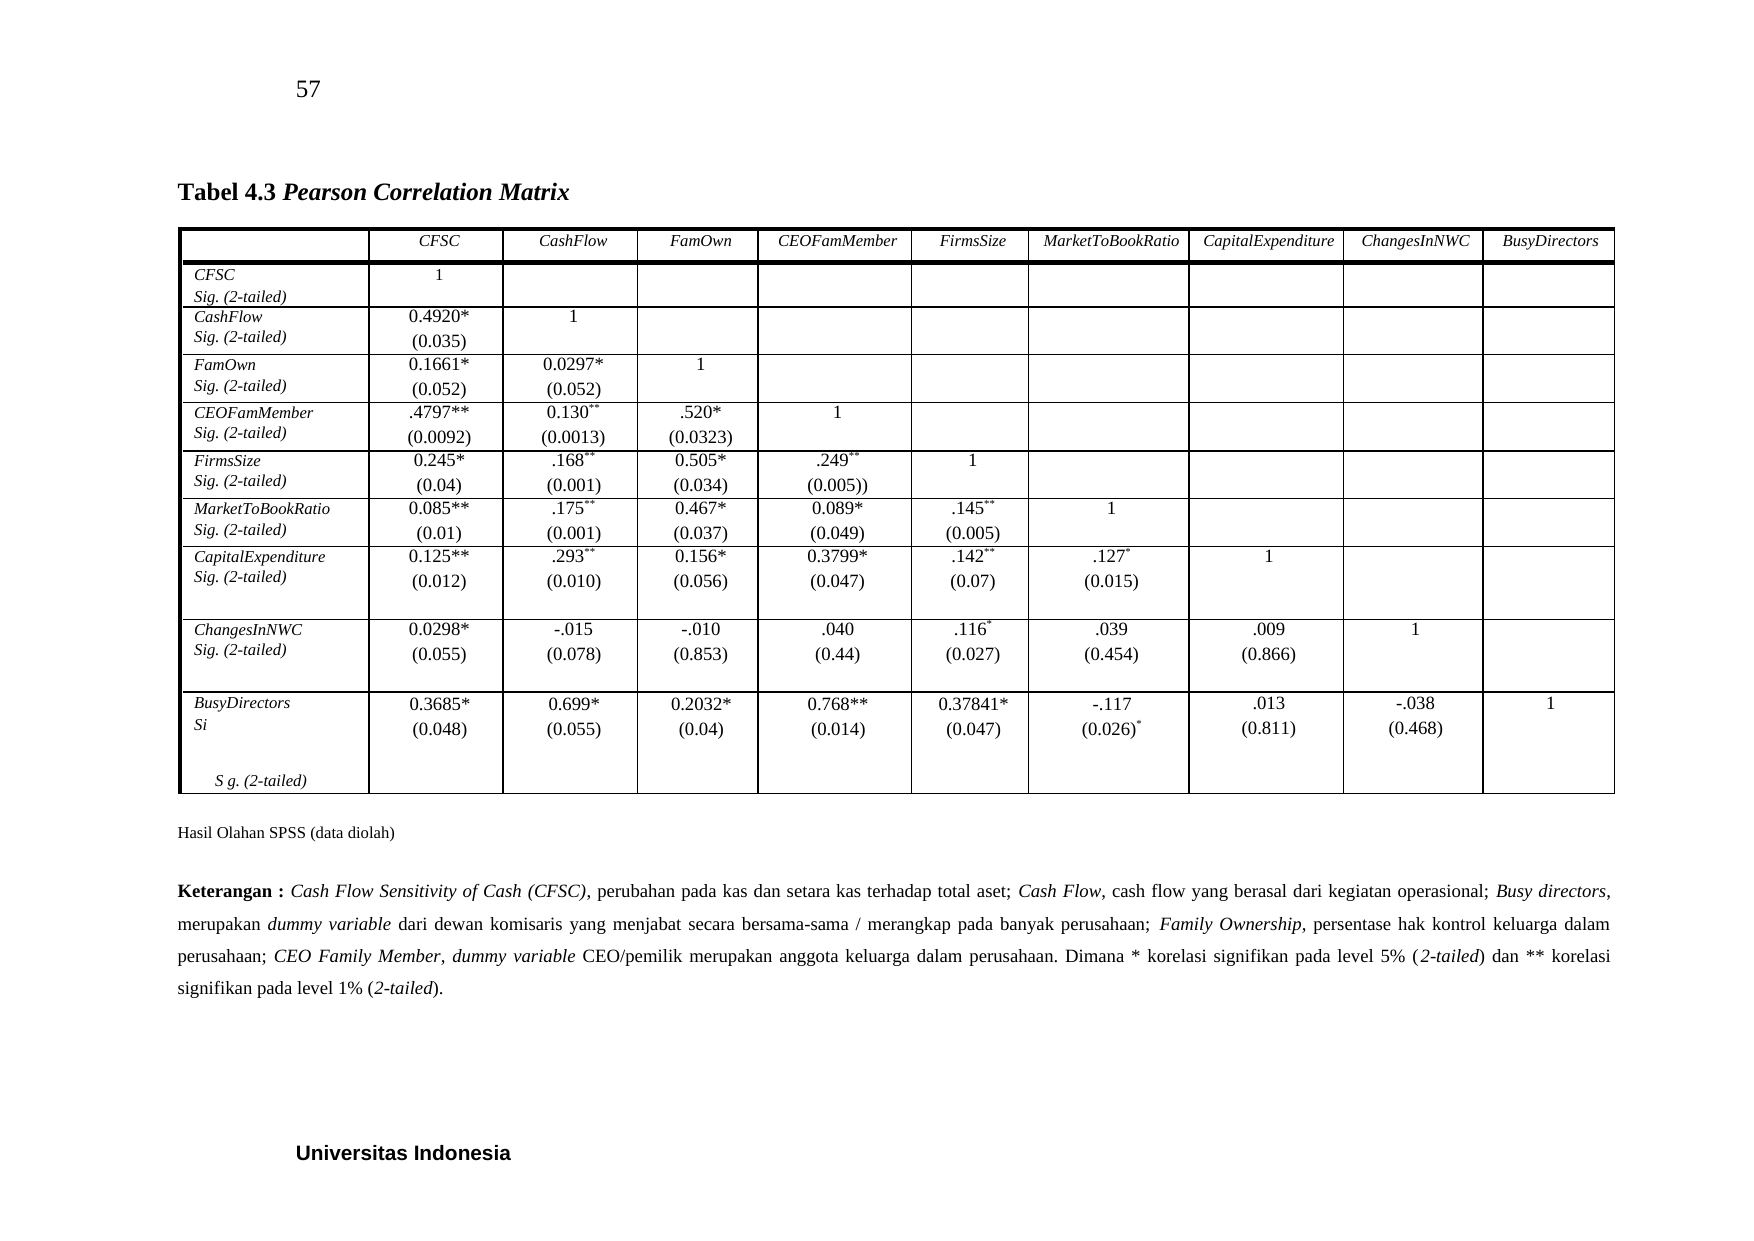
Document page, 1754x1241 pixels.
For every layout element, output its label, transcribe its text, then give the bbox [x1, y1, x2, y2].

table_cell [1029, 355, 1188, 402]
table_cell .009 [1190, 620, 1343, 639]
table_cell [504, 265, 637, 306]
table_cell (0.052) [370, 375, 502, 402]
table_cell (0.454) [1029, 639, 1188, 691]
table_cell [1029, 754, 1188, 793]
table_cell CEOFamMember [182, 402, 368, 423]
table_cell [1484, 308, 1614, 354]
text Keterangan : Cash Flow Sensitivity of Cash (CFSC), perubahan pada kas dan setara kas terhadap total aset; Cash Flow, cash flow yang berasal dari kegiatan operasional; Busy directors, merupakan dummy variable dari dewan komisaris yang menjabat secara bersama-sama / merangkap pada banyak perusahaan; Family Ownership, persentase hak kontrol keluarga dalam perusahaan; CEO Family Member, dummy variable CEO/pemilik merupakan anggota keluarga dalam perusahaan. Dimana * korelasi signifikan pada level 5% (2-tailed) dan ** korelasi signifikan pada level 1% (2-tailed). [177, 880, 1611, 998]
table_cell [1344, 639, 1482, 691]
table_cell [1484, 547, 1614, 618]
table_cell (0.049) [759, 519, 911, 546]
table_cell .175** [504, 499, 637, 519]
table_cell (0.005) [912, 519, 1028, 546]
table_cell 0.699* (0.055) [504, 693, 637, 754]
text Tabel 4.3 Pearson Correlation Matrix [177, 177, 1627, 206]
table_cell [759, 423, 911, 450]
table_cell .013 (0.811) [1190, 693, 1343, 754]
table_cell FamOwn [182, 354, 368, 375]
table_cell 0.245* [370, 452, 502, 471]
table_cell (0.866) [1190, 639, 1343, 691]
table_cell [1029, 308, 1188, 354]
table_cell [1029, 403, 1188, 450]
table_cell (0.010) [504, 567, 637, 618]
table_cell (0.027) [912, 639, 1028, 691]
table_cell 0.0298* [370, 620, 502, 639]
table_cell (0.04) [370, 471, 502, 498]
table_cell (0.0013) [504, 423, 637, 450]
table_cell 0.4920* [370, 308, 502, 327]
table_cell CapitalExpenditure [182, 546, 368, 567]
table_cell (0.005)) [759, 471, 911, 498]
table_cell Sig. (2-tailed) [182, 567, 368, 618]
table_cell (0.012) [370, 567, 502, 618]
table_cell .127* [1029, 547, 1188, 567]
table_cell [1484, 355, 1614, 402]
table_cell (0.037) [638, 519, 757, 546]
table_cell [912, 403, 1028, 450]
table_cell [1190, 567, 1343, 618]
table_cell [1190, 308, 1343, 354]
table_cell CFSC Sig. (2-tailed) [182, 260, 368, 306]
table_cell .293** [504, 547, 637, 567]
table_cell [1344, 499, 1482, 546]
table_cell [638, 375, 757, 402]
table_header FirmsSize [912, 231, 1028, 260]
table_cell 1 [1344, 620, 1482, 639]
table_cell [1190, 355, 1343, 402]
table_cell 0.2032* (0.04) [638, 693, 757, 754]
table_cell (0.055) [370, 639, 502, 691]
table_cell .249** [759, 452, 911, 471]
table_cell [1484, 265, 1614, 306]
table_cell [759, 308, 911, 354]
table_cell Sig. (2-tailed) [182, 639, 368, 691]
table_cell (0.44) [759, 639, 911, 691]
table_cell -.038 (0.468) [1344, 693, 1482, 754]
table_cell 0.505* [638, 452, 757, 471]
table_cell [912, 265, 1028, 306]
table_cell Sig. (2-tailed) [182, 519, 368, 546]
table_cell 0.1661* [370, 355, 502, 375]
table_cell [912, 308, 1028, 354]
table_cell 1 [1190, 547, 1343, 567]
table_cell 0.156* [638, 547, 757, 567]
table_cell [1484, 452, 1614, 498]
table_cell 0.130** [504, 403, 637, 423]
table_cell 1 [370, 265, 502, 306]
table_cell 0.768** (0.014) [759, 693, 911, 754]
table_cell [1190, 754, 1343, 793]
table_cell [1190, 265, 1343, 306]
table_cell (0.001) [504, 519, 637, 546]
table_cell [1190, 499, 1343, 546]
table_cell [1344, 547, 1482, 618]
text Hasil Olahan SPSS (data diolah) [177, 823, 1627, 842]
table_cell (0.07) [912, 567, 1028, 618]
table_header CEOFamMember [759, 231, 911, 260]
table_cell (0.035) [370, 327, 502, 354]
table_cell Sig. (2-tailed) [182, 375, 368, 402]
table_cell .142** [912, 547, 1028, 567]
table_cell [1029, 519, 1188, 546]
table_cell [638, 754, 757, 793]
table_cell Sig. (2-tailed) [182, 327, 368, 354]
table_cell 1 [759, 403, 911, 423]
table_cell [370, 754, 502, 793]
table_cell 1 [1484, 693, 1614, 754]
table_cell [1484, 754, 1614, 793]
table_cell Sig. (2-tailed) [182, 471, 368, 498]
table_cell 0.125** [370, 547, 502, 567]
table_cell 0.37841* (0.047) [912, 693, 1028, 754]
table_cell [1029, 265, 1188, 306]
table_cell [759, 754, 911, 793]
table_cell (0.01) [370, 519, 502, 546]
table_cell 0.085** [370, 499, 502, 519]
table_cell (0.047) [759, 567, 911, 618]
table_cell .040 [759, 620, 911, 639]
table_cell .116* [912, 620, 1028, 639]
table_cell (0.052) [504, 375, 637, 402]
table_header FamOwn [638, 231, 757, 260]
table_cell 0.089* [759, 499, 911, 519]
table_cell 0.0297* [504, 355, 637, 375]
table_cell [759, 355, 911, 402]
table_cell -.010 [638, 620, 757, 639]
table_cell 1 [638, 355, 757, 375]
table_cell 0.467* [638, 499, 757, 519]
table_cell 0.3799* [759, 547, 911, 567]
text 57 [296, 74, 1627, 102]
table_cell BusyDirectors Si [182, 691, 368, 754]
table_cell [1484, 620, 1614, 691]
table_cell CashFlow [182, 306, 368, 327]
table_header ChangesInNWC [1344, 231, 1482, 260]
table_cell .039 [1029, 620, 1188, 639]
table_cell (0.853) [638, 639, 757, 691]
table_cell Sig. (2-tailed) [182, 423, 368, 450]
table_cell [1484, 403, 1614, 450]
table_cell [1190, 403, 1343, 450]
table_cell MarketToBookRatio [182, 498, 368, 519]
table_cell [912, 355, 1028, 402]
table_header CapitalExpenditure [1190, 231, 1343, 260]
table_cell ChangesInNWC [182, 619, 368, 639]
table_cell (0.015) [1029, 567, 1188, 618]
table_cell 1 [1029, 499, 1188, 519]
table_cell (0.078) [504, 639, 637, 691]
table_cell [1344, 754, 1482, 793]
table_cell -.015 [504, 620, 637, 639]
table_cell [912, 754, 1028, 793]
table_cell (0.0323) [638, 423, 757, 450]
table_header CashFlow [504, 231, 637, 260]
table_cell [504, 327, 637, 354]
table_cell (0.034) [638, 471, 757, 498]
table_cell S g. (2-tailed) [182, 754, 368, 793]
table_cell [1344, 403, 1482, 450]
table_cell [638, 308, 757, 354]
table_cell FirmsSize [182, 450, 368, 471]
table_header [182, 231, 368, 260]
table_cell (0.056) [638, 567, 757, 618]
table_cell [1344, 308, 1482, 354]
table_cell [1344, 452, 1482, 498]
table_cell [638, 265, 757, 306]
table_cell -.117 (0.026)* [1029, 693, 1188, 754]
table_cell 1 [504, 308, 637, 327]
table_cell (0.001) [504, 471, 637, 498]
table_header CFSC [370, 231, 502, 260]
table_cell [1344, 265, 1482, 306]
table_cell [1484, 499, 1614, 546]
table_cell (0.0092) [370, 423, 502, 450]
table_cell [1344, 355, 1482, 402]
table_header BusyDirectors [1484, 231, 1614, 260]
table_cell .168** [504, 452, 637, 471]
table_cell 1 [912, 452, 1028, 471]
table_cell [504, 754, 637, 793]
table_cell .520* [638, 403, 757, 423]
table_cell 0.3685* (0.048) [370, 693, 502, 754]
table_cell .4797** [370, 403, 502, 423]
table_cell .145** [912, 499, 1028, 519]
table_cell [759, 265, 911, 306]
table_cell [1029, 452, 1188, 498]
table_cell [1190, 452, 1343, 498]
table_header MarketToBookRatio [1029, 231, 1188, 260]
table_cell [912, 471, 1028, 498]
